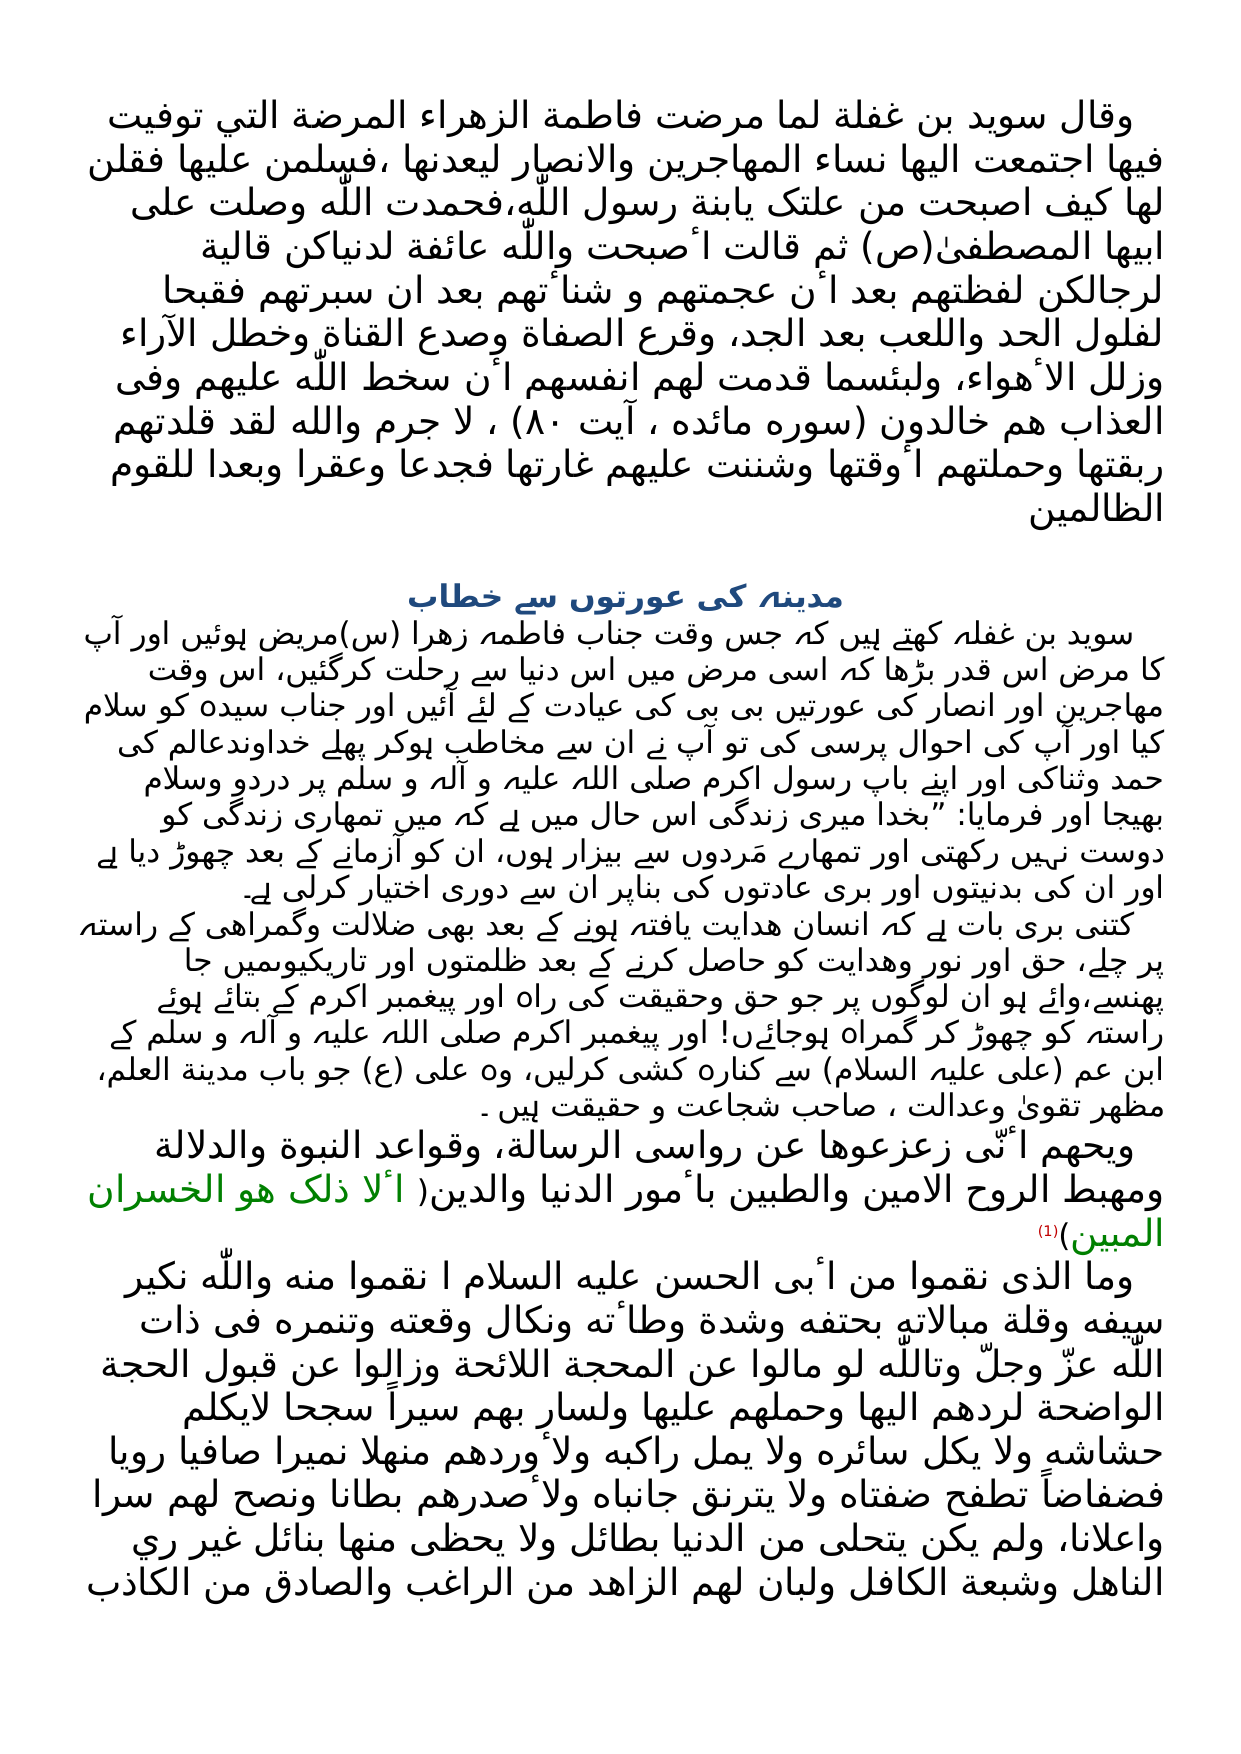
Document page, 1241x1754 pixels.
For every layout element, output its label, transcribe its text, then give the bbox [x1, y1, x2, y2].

text کتنی بری بات ہے کہ انسان ھدایت یافتہ ہونے کے بعد بھی ضلالت وگمراھی کے راستہ پر چلے، حق اور نور وھدایت کو حاصل کرنے کے بعد ظلمتوں اور تاریکیوںمیں جا پھنسے،وائے ہو ان لوگوں پر جو حق وحقیقت کی راہ اور پیغمبر اکرم کے بتائے ہوئے راستہ کو چھوڑ کر گمراہ ہوجائےں! اور پیغمبر اکرم صلی اللہ علیہ و آلہ و سلم کے ابن عم (علی علیہ السلام) سے کنارہ کشی کرلیں، وہ علی (ع) جو باب مدینة العلم، مظھر تقویٰ وعدالت ، صاحب شجاعت و حقیقت ہیں ۔ [75, 906, 1165, 1124]
text وقال سوید بن غفلة لما مرضت فاطمة الزهراء المرضة التي توفیت فیها اجتمعت الیها نساء المهاجرین والانصار لیعدنها ،فسلمن علیها فقلن لها کیف اصبحت من علتک یابنة رسول اللّٰه،فحمدت اللّٰه وصلت علی ابیها المصطفیٰ(ص) ثم قالت اٴصبحت واللّٰه عائفة لدنیاکن قالیة لرجالکن لفظتهم بعد اٴن عجمتهم و شناٴتهم بعد ان سبرتهم فقبحا لفلول الحد واللعب بعد الجد، وقرع الصفاة وصدع القناة وخطل الآراء وزلل الاٴهواء، ولبئسما قدمت لهم انفسهم اٴن سخط اللّٰه علیهم وفی العذاب هم خالدون (سوره مائده ، آیت ۸۰) ، لا جرم والله لقد قلدتهم ربقتها وحملتهم اٴوقتها وشننت علیهم غارتها فجدعا وعقرا وبعدا للقوم الظالمین [75, 94, 1165, 530]
text ویحهم اٴنّی زعزعوها عن رواسی الرسالة، وقواعد النبوة والدلالة ومهبط الروح الامین والطبین باٴمور الدنیا والدین( اٴلا ذلک هو الخسران المبین)(1) [75, 1124, 1165, 1255]
text سوید بن غفلہ کھتے ہیں کہ جس وقت جناب فاطمہ زھرا (س)مریض ہوئیں اور آپ کا مرض اس قدر بڑھا کہ اسی مرض میں اس دنیا سے رحلت کرگئیں، اس وقت مھاجرین اور انصار کی عورتیں بی بی کی عیادت کے لئے آئیں اور جناب سیدہ کو سلام کیا اور آپ کی احوال پرسی کی تو آپ نے ان سے مخاطب ہوکر پھلے خداوندعالم کی حمد وثناکی اور اپنے باپ رسول اکرم صلی اللہ علیہ و آلہ و سلم پر دردو وسلام بھیجا اور فرمایا: ”بخدا میری زندگی اس حال میں ہے کہ میں تمھاری زندگی کو دوست نہیں رکھتی اور تمھارے مَردوں سے بیزار ہوں، ان کو آزمانے کے بعد چھوڑ دیا ہے اور ان کی بدنیتوں اور بری عادتوں کی بناپر ان سے دوری اختیار کرلی ہے۔ [75, 615, 1165, 906]
text وما الذی نقموا من اٴبی الحسن علیه السلام ا نقموا منه واللّٰه نکیر سیفه وقلة مبالاته بحتفه وشدة وطاٴته ونکال وقعته وتنمره فی ذات اللّٰه عزّ وجلّ وتاللّٰه لو مالوا عن المحجة اللائحة وزالوا عن قبول الحجة الواضحة لردهم الیها وحملهم علیها ولسار بهم سیراً سجحا لایکلم حشاشه ولا یکل سائره ولا یمل راکبه ولاٴوردهم منهلا نمیرا صافیا رویا فضفاضاً تطفح ضفتاه ولا یترنق جانباه ولاٴصدرهم بطانا ونصح لهم سرا واعلانا، ولم یکن یتحلی من الدنیا بطائل ولا یحظی منها بنائل غیر ري الناهل وشبعة الکافل ولبان لهم الزاهد من الراغب والصادق من الکاذب [75, 1255, 1165, 1604]
subtitle مدینہ کی عورتوں سے خطاب [75, 579, 1165, 615]
